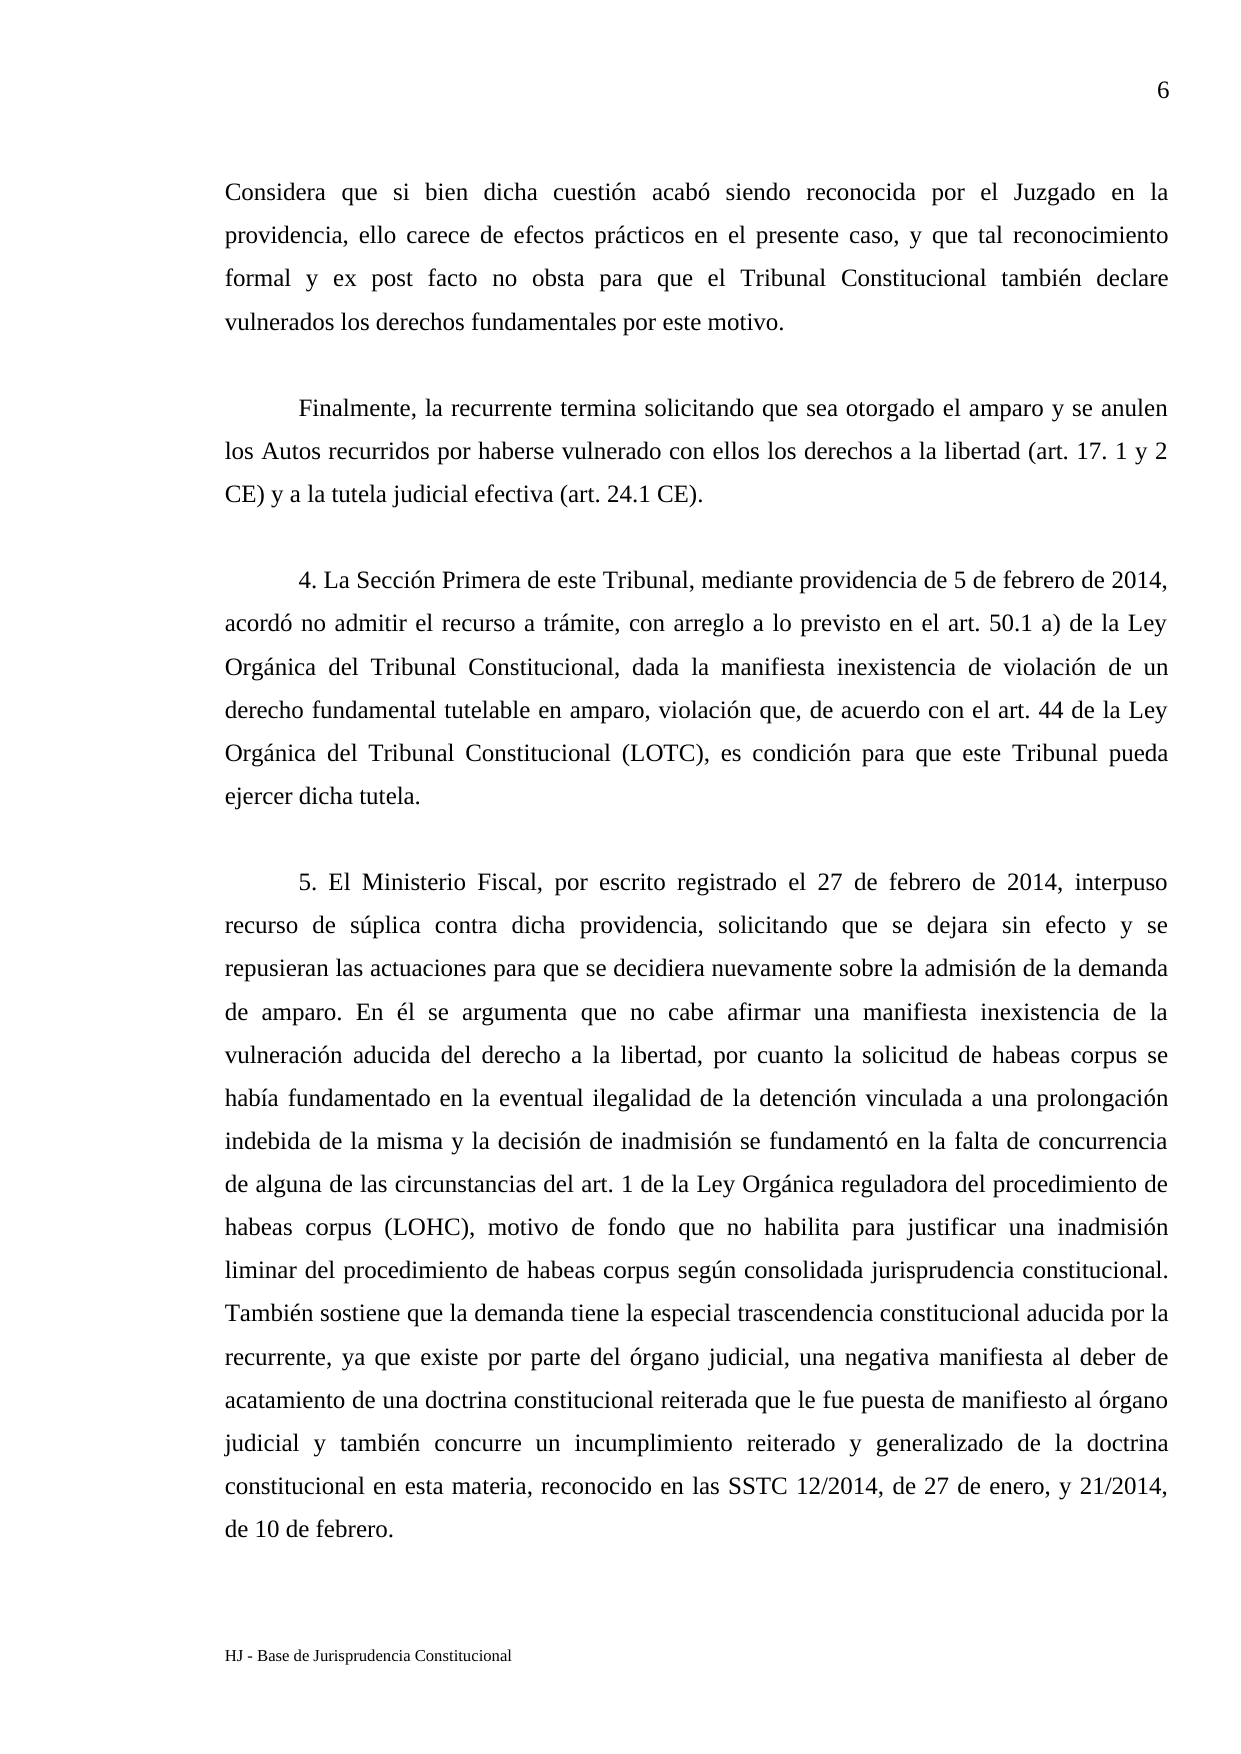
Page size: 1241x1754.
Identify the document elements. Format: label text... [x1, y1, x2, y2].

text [224, 177, 1169, 335]
text Finalmente, la recurrente termina solicitando que sea otorgado el amparo y se anulen los Autos recurridos por haberse vulnerado con ellos los derechos a la libertad (art. 17. 1 y 2 CE) y a la tutela judicial efectiva (art. 24.1 CE). [224, 393, 1169, 508]
text 4. La Sección Primera de este Tribunal, mediante providencia de 5 de febrero de 2014, acordó no admitir el recurso a trámite, con arreglo a lo previsto en el art. 50.1 a) de la Ley Orgánica del Tribunal Constitucional, dada la manifiesta inexistencia de violación de un derecho fundamental tutelable en amparo, violación que, de acuerdo con el art. 44 de la Ley Orgánica del Tribunal Constitucional (LOTC), es condición para que este Tribunal pueda ejercer dicha tutela. [224, 565, 1169, 810]
text 5. El Ministerio Fiscal, por escrito registrado el 27 de febrero de 2014, interpuso recurso de súplica contra dicha providencia, solicitando que se dejara sin efecto y se repusieran las actuaciones para que se decidiera nuevamente sobre la admisión de la demanda de amparo. En él se argumenta que no cabe afirmar una manifiesta inexistencia de la vulneración aducida del derecho a la libertad, por cuanto la solicitud de habeas corpus se había fundamentado en la eventual ilegalidad de la detención vinculada a una prolongación indebida de la misma y la decisión de inadmisión se fundamentó en la falta de concurrencia de alguna de las circunstancias del art. 1 de la Ley Orgánica reguladora del procedimiento de habeas corpus (LOHC), motivo de fondo que no habilita para justificar una inadmisión liminar del procedimiento de habeas corpus según consolidada jurisprudencia constitucional. También sostiene que la demanda tiene la especial trascendencia constitucional aducida por la recurrente, ya que existe por parte del órgano judicial, una negativa manifiesta al deber de acatamiento de una doctrina constitucional reiterada que le fue puesta de manifiesto al órgano judicial y también concurre un incumplimiento reiterado y generalizado de la doctrina constitucional en esta materia, reconocido en las SSTC 12/2014, de 27 de enero, y 21/2014, de 10 de febrero. [224, 867, 1169, 1543]
